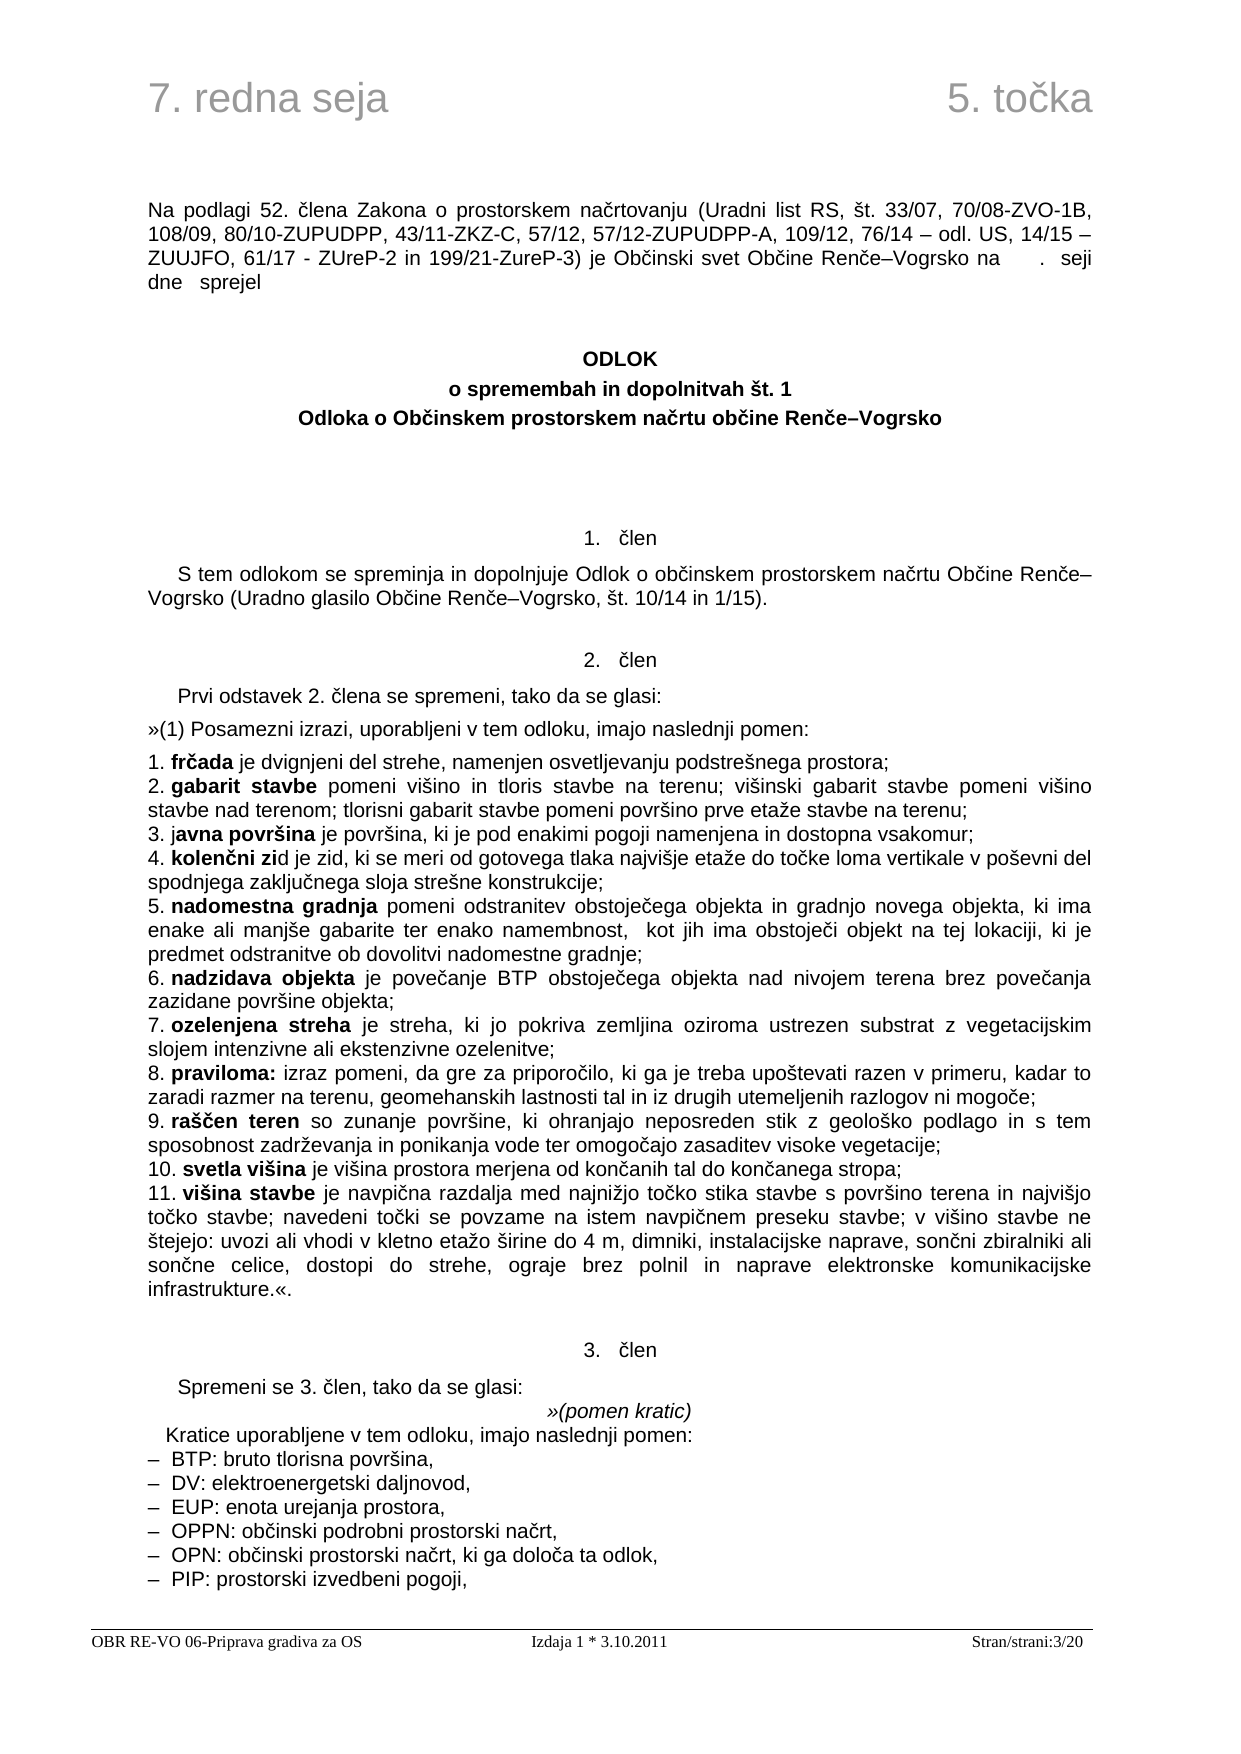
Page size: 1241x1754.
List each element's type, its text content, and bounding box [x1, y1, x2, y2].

list gabarit stavbe pomeni višino in tloris stavbe na terenu; višinski gabarit stavbe pomeni višino stavbe nad terenom; tlorisni gabarit stavbe pomeni površino prve etaže stavbe na terenu; [148, 774, 1093, 822]
text S tem odlokom se spreminja in dopolnjuje Odlok o občinskem prostorskem načrtu Občine Renče–Vogrsko (Uradno glasilo Občine Renče–Vogrsko, št. 10/14 in 1/15). [148, 562, 1093, 610]
list člen [148, 648, 1093, 672]
list kolenčni zid je zid, ki se meri od gotovega tlaka najvišje etaže do točke loma vertikale v poševni del spodnjega zaključnega sloja strešne konstrukcije; [148, 846, 1093, 893]
text ODLOK [148, 347, 1093, 371]
text »(1) Posamezni izrazi, uporabljeni v tem odloku, imajo naslednji pomen: [148, 717, 1093, 741]
list višina stavbe je navpična razdalja med najnižjo točko stika stavbe s površino terena in najvišjo točko stavbe; navedeni točki se povzame na istem navpičnem preseku stavbe; v višino stavbe ne štejejo: uvozi ali vhodi v kletno etažo širine do 4 m, dimniki, instalacijske naprave, sončni zbiralniki ali sončne celice, dostopi do strehe, ograje brez polnil in naprave elektronske komunikacijske infrastrukture.«. [148, 1181, 1093, 1301]
list EUP: enota urejanja prostora, [148, 1494, 1093, 1518]
list DV: elektroenergetski daljnovod, [148, 1471, 1093, 1494]
text »(pomen kratic) [148, 1399, 1093, 1423]
text o spremembah in dopolnitvah št. 1 [148, 377, 1093, 401]
text Spremeni se 3. člen, tako da se glasi: [148, 1375, 1093, 1399]
list raščen teren so zunanje površine, ki ohranjajo neposreden stik z geološko podlago in s tem sposobnost zadrževanja in ponikanja vode ter omogočajo zasaditev visoke vegetacije; [148, 1109, 1093, 1157]
list OPPN: občinski podrobni prostorski načrt, [148, 1518, 1093, 1542]
text Odloka o Občinskem prostorskem načrtu občine Renče–Vogrsko [148, 406, 1093, 430]
list nadzidava objekta je povečanje BTP obstoječega objekta nad nivojem terena brez povečanja zazidane površine objekta; [148, 965, 1093, 1013]
list člen [148, 1338, 1093, 1362]
list svetla višina je višina prostora merjena od končanih tal do končanega stropa; [148, 1157, 1093, 1181]
list ozelenjena streha je streha, ki jo pokriva zemljina oziroma ustrezen substrat z vegetacijskim slojem intenzivne ali ekstenzivne ozelenitve; [148, 1013, 1093, 1061]
list praviloma: izraz pomeni, da gre za priporočilo, ki ga je treba upoštevati razen v primeru, kadar to zaradi razmer na terenu, geomehanskih lastnosti tal in iz drugih utemeljenih razlogov ni mogoče; [148, 1061, 1093, 1109]
list člen [148, 526, 1093, 550]
text Kratice uporabljene v tem odloku, imajo naslednji pomen: [148, 1423, 1093, 1447]
list OPN: občinski prostorski načrt, ki ga določa ta odlok, [148, 1542, 1093, 1566]
list javna površina je površina, ki je pod enakimi pogoji namenjena in dostopna vsakomur; [148, 822, 1093, 846]
list PIP: prostorski izvedbeni pogoji, [148, 1566, 1093, 1590]
text Na podlagi 52. člena Zakona o prostorskem načrtovanju (Uradni list RS, št. 33/07, 70/08-ZVO-1B, 108/09, 80/10-ZUPUDPP, 43/11-ZKZ-C, 57/12, 57/12-ZUPUDPP-A, 109/12, 76/14 – odl. US, 14/15 – ZUUJFO, 61/17 - ZUreP-2 in 199/21-ZureP-3) je Občinski svet Občine Renče–Vogrsko na . seji dne sprejel [148, 198, 1093, 294]
list frčada je dvignjeni del strehe, namenjen osvetljevanju podstrešnega prostora; [148, 750, 1093, 774]
text Prvi odstavek 2. člena se spremeni, tako da se glasi: [148, 684, 1093, 708]
list BTP: bruto tlorisna površina, [148, 1447, 1093, 1471]
list nadomestna gradnja pomeni odstranitev obstoječega objekta in gradnjo novega objekta, ki ima enake ali manjše gabarite ter enako namembnost, kot jih ima obstoječi objekt na tej lokaciji, ki je predmet odstranitve ob dovolitvi nadomestne gradnje; [148, 893, 1093, 965]
